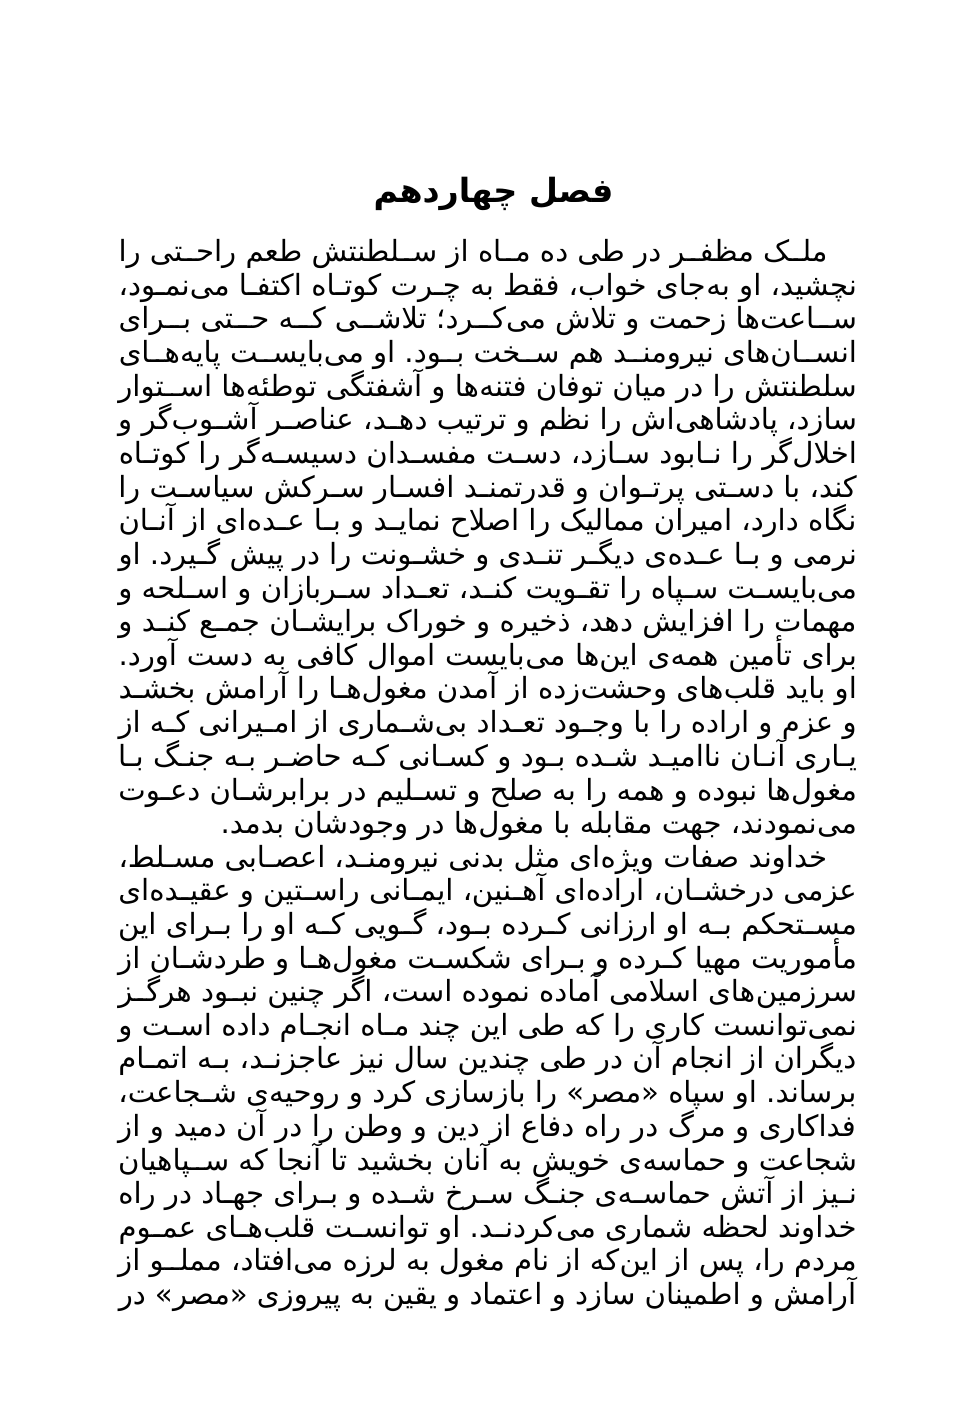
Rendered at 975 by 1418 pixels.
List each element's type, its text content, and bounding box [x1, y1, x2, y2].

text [118, 840, 857, 1311]
text ملک مظفر در طی ده ماه از سلطنتش طعم راحتی را نچشید، او به‌جای خواب، فقط به چرت کوتاه اکتفا می‌نمود، ساعت‌ها زحمت و تلاش می‌کرد؛ تلاشی که حتی برای انسان‌های نیرومند هم سخت بود. او می‌بایست پایه‌های سلطنتش را در میان توفان فتنه‌ها و آشفتگی توطئه‌ها استوار سازد، پادشاهی‌اش را نظم و ترتیب دهد، عناصر آشوب‌گر و اخلال‌گر را نابود سازد، دست مفسدان دسیسه‌گر را کوتاه کند، با دستی پرتوان و قدرتمند افسار سرکش سیاست را نگاه دارد، امیران ممالیک را اصلاح نماید و با عده‌ای از آنان نرمی و با عده‌ی دیگر تندی و خشونت را در پیش گیرد. او می‌بایست سپاه را تقویت کند، تعداد سربازان و اسلحه و مهمات را افزایش دهد، ذخیره و خوراک برایشان جمع کند و برای تأمین همه‌ی این‌ها می‌بایست اموال کافی به دست آورد. او باید قلب‌های وحشت‌زده از آمدن مغول‌ها را آرامش بخشد و عزم و اراده را با وجود تعداد بی‌شماری از امیرانی که از یاری آنان ناامید شده بود و کسانی که حاضر به جنگ با مغول‌ها نبوده و همه را به صلح و تسلیم در برابرشان دعوت می‌نمودند، جهت مقابله با مغول‌ها در وجودشان بدمد. [118, 235, 857, 840]
text فصل چهاردهم [118, 171, 857, 210]
